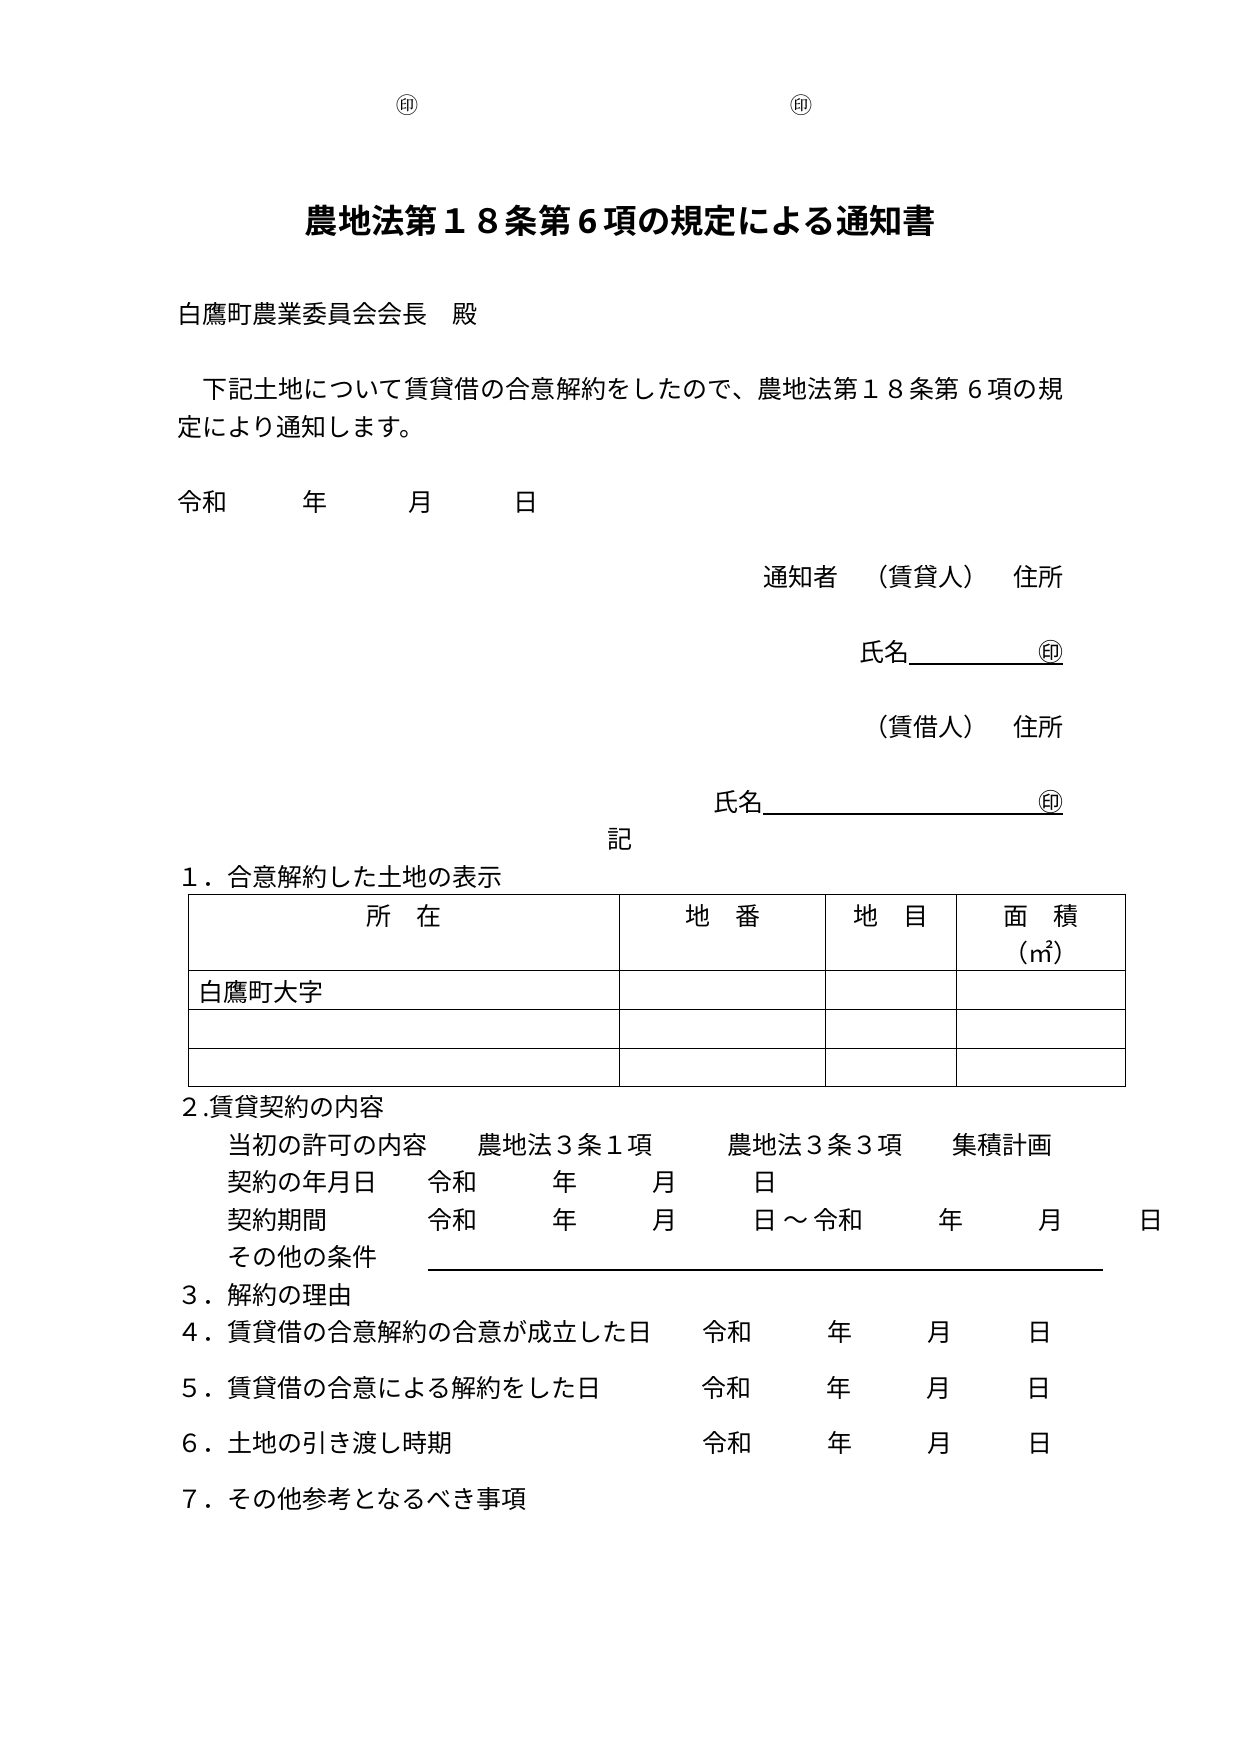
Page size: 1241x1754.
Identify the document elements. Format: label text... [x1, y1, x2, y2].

text ７．その他参考となるべき事項 [177, 1479, 1063, 1516]
text 白鷹町農業委員会会長 殿 [177, 294, 1063, 332]
text 契約期間 令和 年 月 日 ～ 令和 年 月 日 [177, 1199, 1190, 1237]
table_cell [620, 971, 825, 1009]
text その他の条件 [177, 1237, 1190, 1274]
table_header 面 積（㎡） [957, 895, 1125, 970]
text １．合意解約した土地の表示 [177, 857, 1063, 894]
text 氏名 ㊞ [177, 632, 1063, 669]
text 氏名 ㊞ [177, 782, 1063, 819]
table_cell [826, 1010, 956, 1047]
text ６．土地の引き渡し時期 令和 年 月 日 [177, 1423, 1063, 1461]
text ４．賃貸借の合意解約の合意が成立した日 令和 年 月 日 [177, 1312, 1063, 1349]
text 農地法第１８条第6項の規定による通知書 [177, 182, 1063, 257]
text 下記土地について賃貸借の合意解約をしたので、農地法第１８条第6項の規定により通知します。 [177, 369, 1063, 444]
table_header 地 目 [826, 895, 956, 970]
text 通知者 （賃貸人） 住所 [177, 557, 1063, 594]
text ２.賃貸契約の内容 [177, 1087, 1063, 1124]
table_cell [189, 1010, 619, 1047]
table_cell [957, 971, 1125, 1009]
table_cell [957, 1049, 1125, 1086]
table_cell [620, 1049, 825, 1086]
table_cell [189, 1049, 619, 1086]
table_header 所 在 [189, 895, 619, 970]
table_cell [826, 1049, 956, 1086]
table_cell [826, 971, 956, 1009]
text 令和 年 月 日 [177, 482, 1063, 519]
text 当初の許可の内容 農地法３条１項 農地法３条３項 集積計画 [177, 1124, 1063, 1162]
subtitle 記 [177, 819, 1063, 857]
text 契約の年月日 令和 年 月 日 [177, 1162, 1063, 1199]
table_cell 白鷹町大字 [189, 971, 619, 1009]
text ３．解約の理由 [177, 1274, 1063, 1312]
text ５．賃貸借の合意による解約をした日 令和 年 月 日 [177, 1368, 1063, 1405]
text （賃借人） 住所 [177, 707, 1063, 744]
table_header 地 番 [620, 895, 825, 970]
table_cell [620, 1010, 825, 1047]
table_cell [957, 1010, 1125, 1047]
